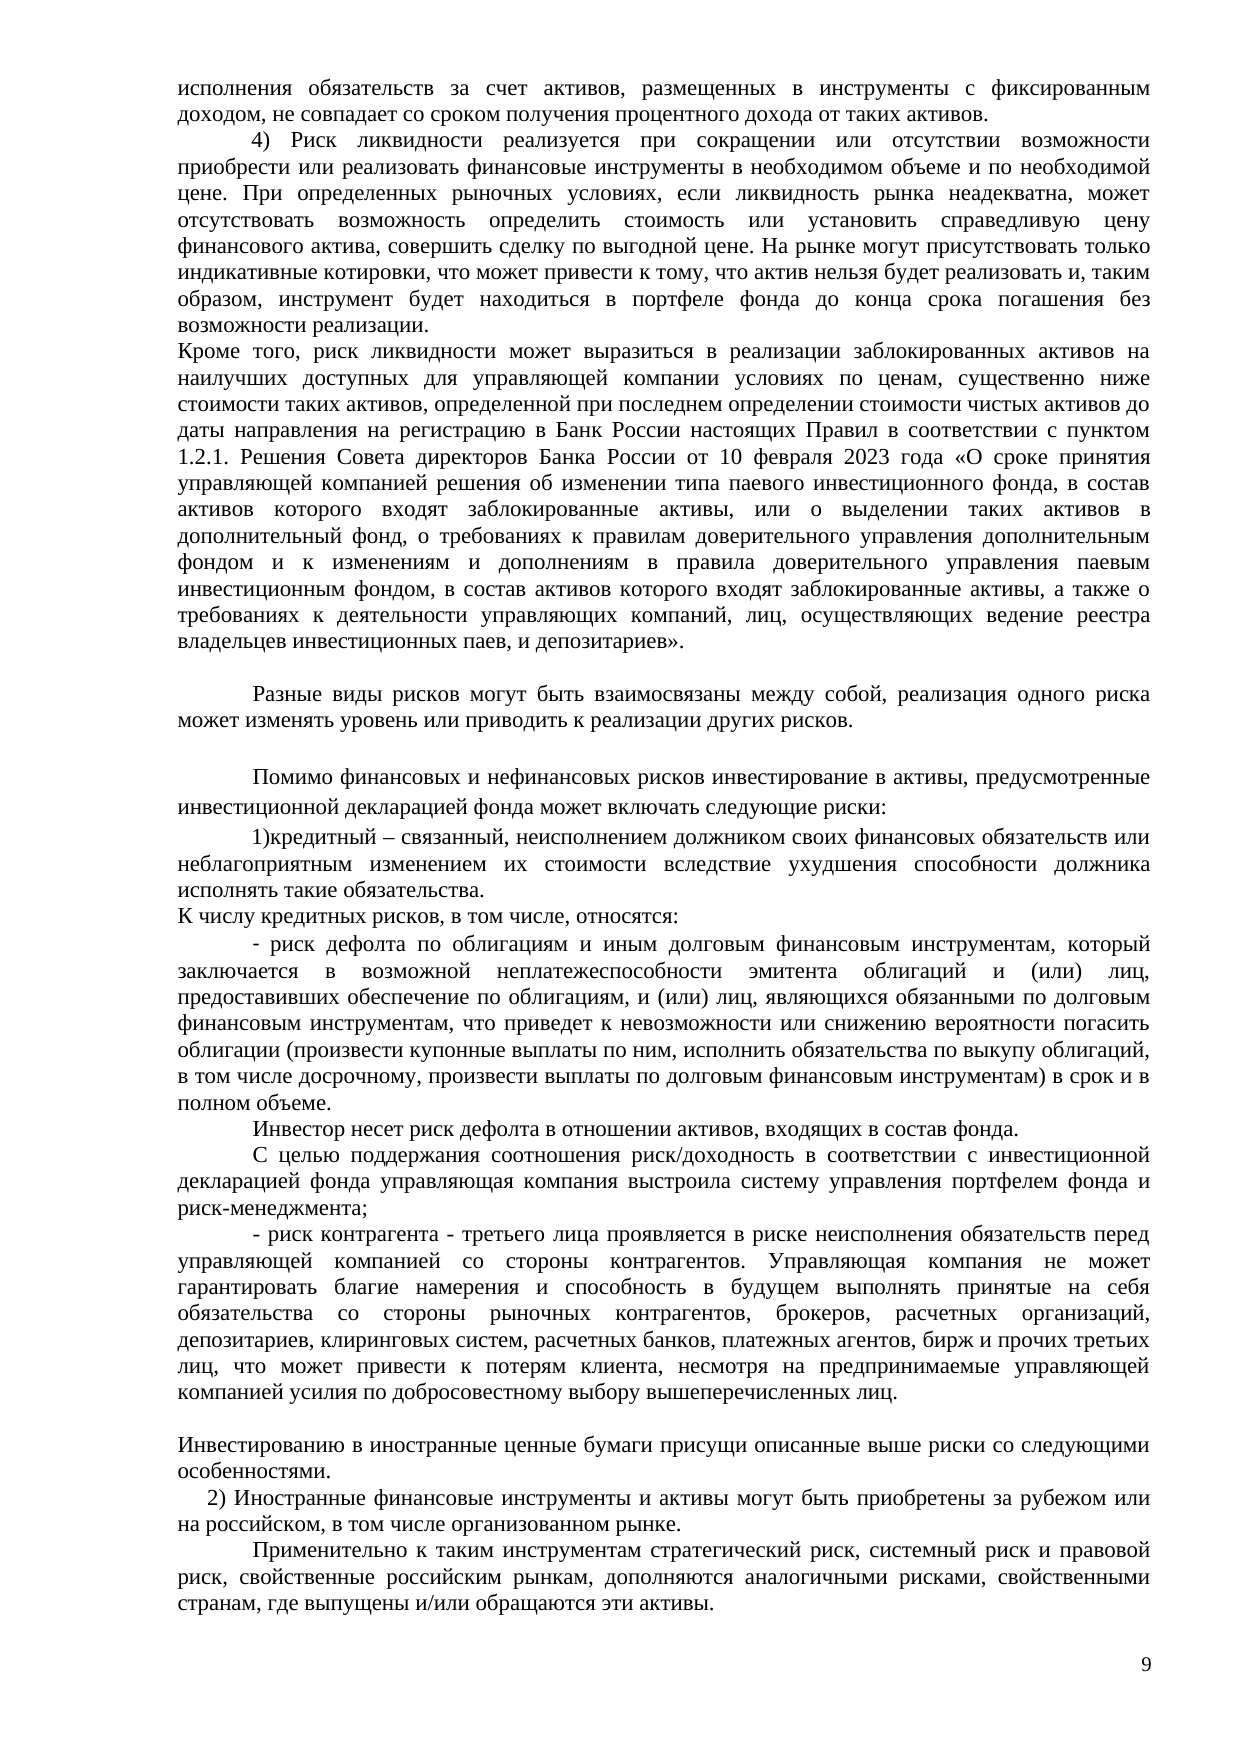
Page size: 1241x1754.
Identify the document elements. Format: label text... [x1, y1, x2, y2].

text Применительно к таким инструментам стратегический риск, системный риск и правовой риск, свойственные российским рынкам, дополняются аналогичными рисками, свойственными странам, где выпущены и/или обращаются эти активы. [177, 1537, 1152, 1616]
text К числу кредитных рисков, в том числе, относятся: [177, 902, 1152, 929]
text 1)кредитный – связанный, неисполнением должником своих финансовых обязательств или неблагоприятным изменением их стоимости вследствие ухудшения способности должника исполнять такие обязательства. [177, 823, 1152, 902]
text - риск дефолта по облигациям и иным долговым финансовым инструментам, который заключается в возможной неплатежеспособности эмитента облигаций и (или) лиц, предоставивших обеспечение по облигациям, и (или) лиц, являющихся обязанными по долговым финансовым инструментам, что приведет к невозможности или снижению вероятности погасить облигации (произвести купонные выплаты по ним, исполнить обязательства по выкупу облигаций, в том числе досрочному, произвести выплаты по долговым финансовым инструментам) в срок и в полном объеме. [177, 929, 1152, 1115]
text 4) Риск ликвидности реализуется при сокращении или отсутствии возможности приобрести или реализовать финансовые инструменты в необходимом объеме и по необходимой цене. При определенных рыночных условиях, если ликвидность рынка неадекватна, может отсутствовать возможность определить стоимость или установить справедливую цену финансового актива, совершить сделку по выгодной цене. На рынке могут присутствовать только индикативные котировки, что может привести к тому, что актив нельзя будет реализовать и, таким образом, инструмент будет находиться в портфеле фонда до конца срока погашения без возможности реализации. [177, 127, 1152, 337]
text Помимо финансовых и нефинансовых рисков инвестирование в активы, предусмотренные инвестиционной декларацией фонда может включать следующие риски: [177, 763, 1152, 819]
text Инвестированию в иностранные ценные бумаги присущи описанные выше риски со следующими особенностями. [177, 1431, 1152, 1484]
text Разные виды рисков могут быть взаимосвязаны между собой, реализация одного риска может изменять уровень или приводить к реализации других рисков. [177, 680, 1152, 733]
text 2) Иностранные финансовые инструменты и активы могут быть приобретены за рубежом или на российском, в том числе организованном рынке. [177, 1484, 1152, 1537]
text Инвестор несет риск дефолта в отношении активов, входящих в состав фонда. [177, 1115, 1152, 1141]
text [177, 74, 1152, 127]
text Кроме того, риск ликвидности может выразиться в реализации заблокированных активов на наилучших доступных для управляющей компании условиях по ценам, существенно ниже стоимости таких активов, определенной при последнем определении стоимости чистых активов до даты направления на регистрацию в Банк России настоящих Правил в соответствии с пунктом 1.2.1. Решения Совета директоров Банка России от 10 февраля 2023 года «О сроке принятия управляющей компанией решения об изменении типа паевого инвестиционного фонда, в состав активов которого входят заблокированные активы, или о выделении таких активов в дополнительный фонд, о требованиях к правилам доверительного управления дополнительным фондом и к изменениям и дополнениям в правила доверительного управления паевым инвестиционным фондом, в состав активов которого входят заблокированные активы, а также о требованиях к деятельности управляющих компаний, лиц, осуществляющих ведение реестра владельцев инвестиционных паев, и депозитариев». [177, 337, 1152, 654]
text С целью поддержания соотношения риск/доходность в соответствии с инвестиционной декларацией фонда управляющая компания выстроила систему управления портфелем фонда и риск-менеджмента; [177, 1141, 1152, 1220]
text - риск контрагента - третьего лица проявляется в риске неисполнения обязательств перед управляющей компанией со стороны контрагентов. Управляющая компания не может гарантировать благие намерения и способность в будущем выполнять принятые на себя обязательства со стороны рыночных контрагентов, брокеров, расчетных организаций, депозитариев, клиринговых систем, расчетных банков, платежных агентов, бирж и прочих третьих лиц, что может привести к потерям клиента, несмотря на предпринимаемые управляющей компанией усилия по добросовестному выбору вышеперечисленных лиц. [177, 1220, 1152, 1405]
